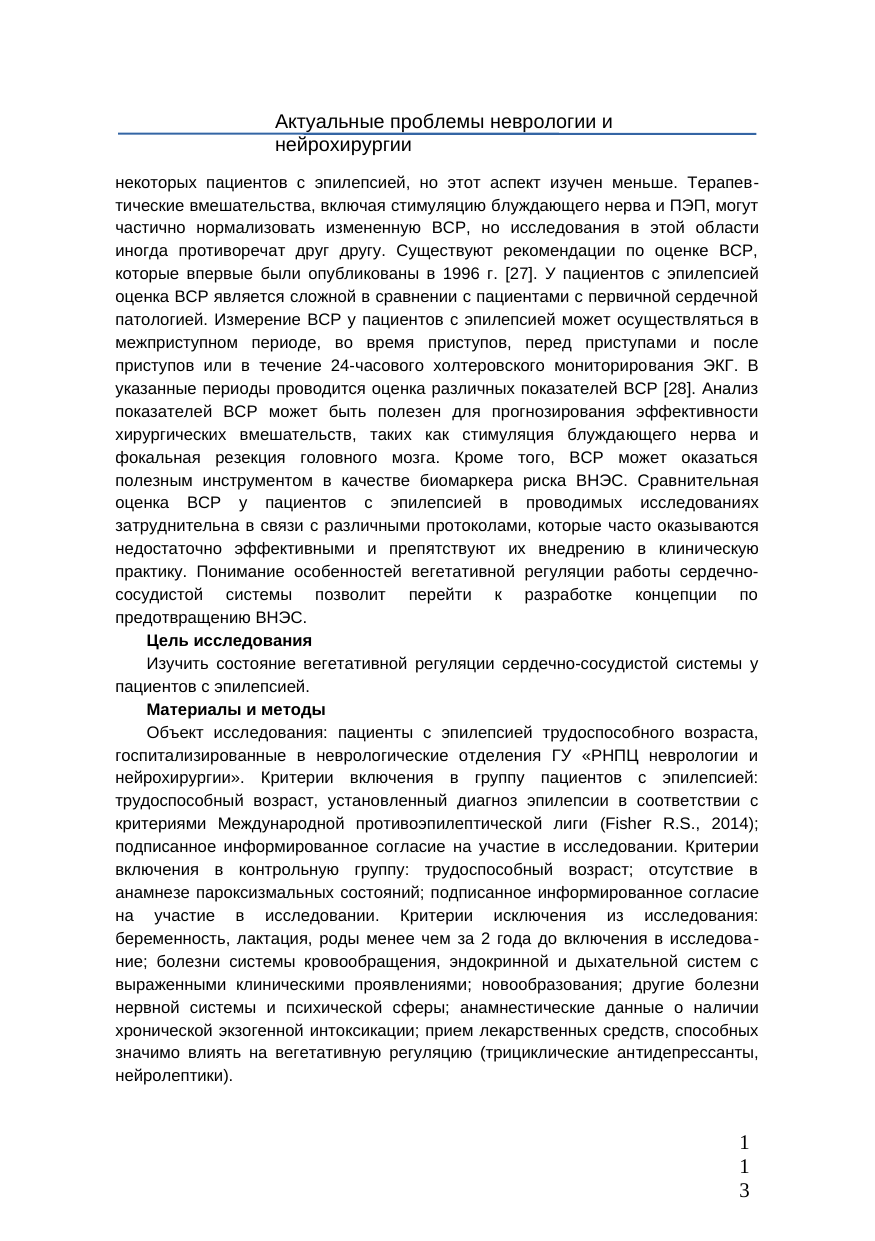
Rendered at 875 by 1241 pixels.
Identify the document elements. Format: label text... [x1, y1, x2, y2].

text Объект исследования: пациенты с эпилепсией трудоспособного возраста, госпитализированные в неврологические отделения ГУ «РНПЦ неврологии и нейрохирургии». Критерии включения в группу пациентов с эпилепсией: трудоспособный возраст, установленный диагноз эпилепсии в соответствии с критериями Международной противоэпилептической лиги (Fisher R.S., 2014); подписанное информированное согласие на участие в исследовании. Критерии включения в контрольную группу: трудоспособный возраст; отсутствие в анамнезе пароксизмальных состояний; подписанное информированное согласие на участие в исследовании. Критерии исключения из исследования: беременность, лактация, роды менее чем за 2 года до включения в исследование; болезни системы кровообращения, эндокринной и дыхательной систем с выраженными клиническими проявлениями; новообразования; другие болезни нервной системы и психической сферы; анамнестические данные о наличии хронической экзогенной интоксикации; прием лекарственных средств, способных значимо влиять на вегетативную регуляцию (трициклические антидепрессанты, нейролептики). [115, 722, 759, 1085]
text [115, 172, 759, 627]
text Материалы и методы [115, 699, 759, 719]
text Цель исследования [115, 631, 759, 650]
text Изучить состояние вегетативной регуляции сердечно-сосудистой системы у пациентов с эпилепсией. [115, 654, 759, 696]
